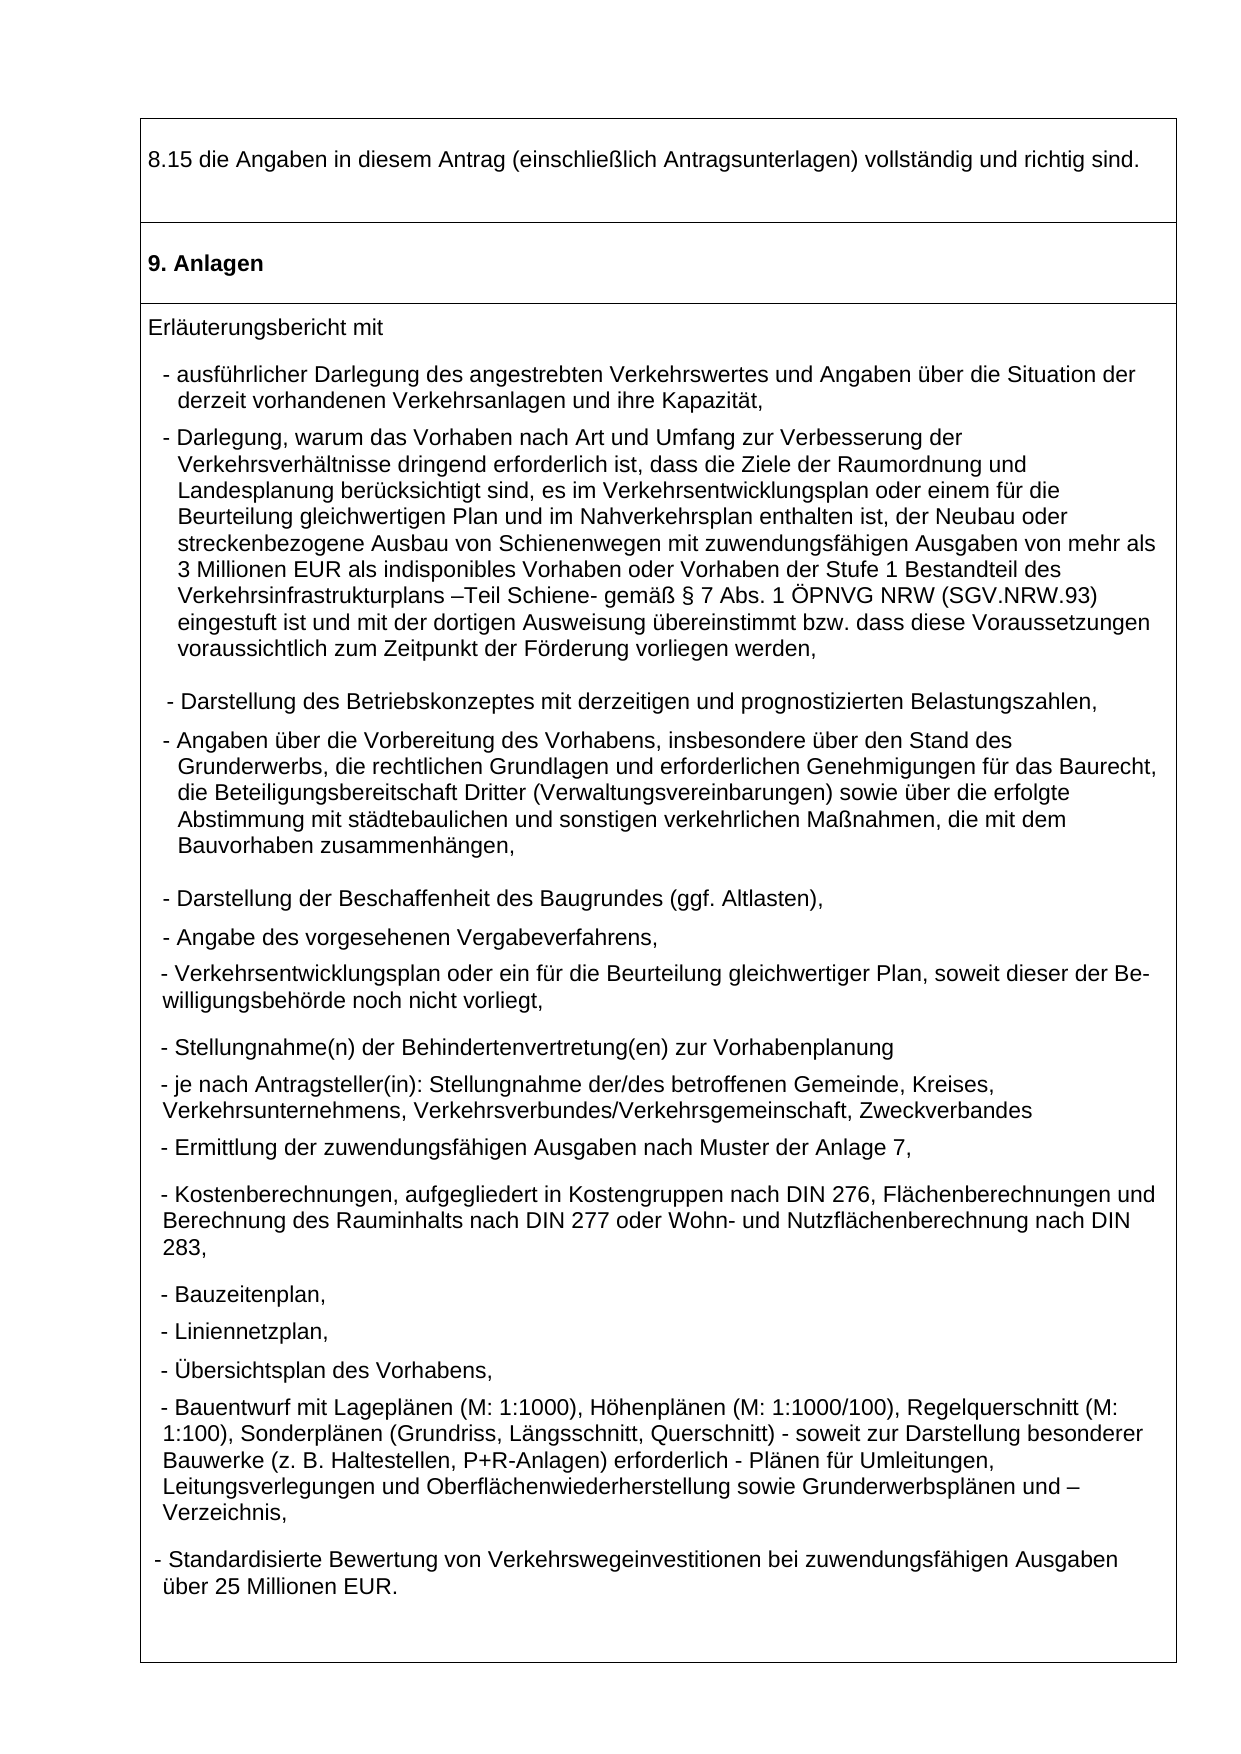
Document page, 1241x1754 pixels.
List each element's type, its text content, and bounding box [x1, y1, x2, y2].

table_cell 9. Anlagen [141, 223, 1176, 302]
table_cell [141, 304, 1176, 1662]
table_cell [141, 119, 1176, 222]
